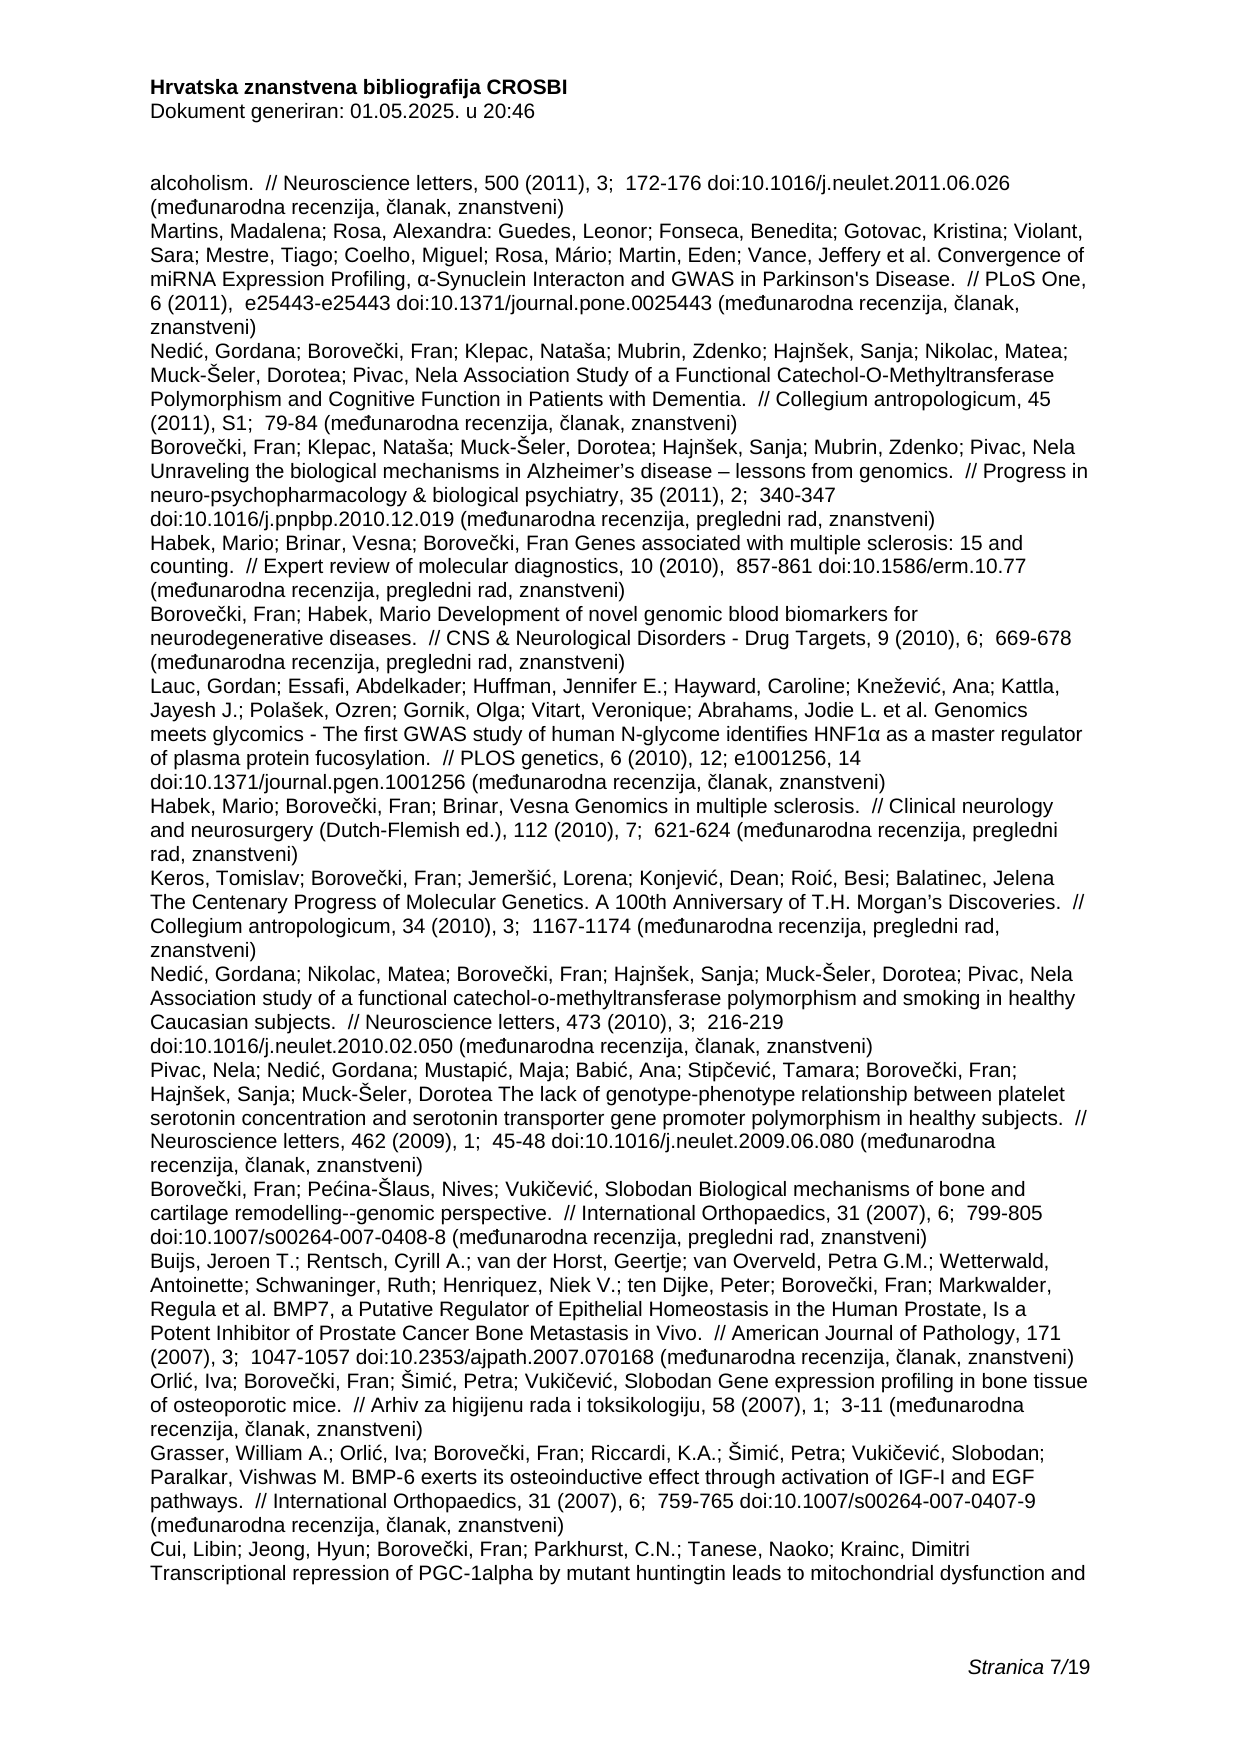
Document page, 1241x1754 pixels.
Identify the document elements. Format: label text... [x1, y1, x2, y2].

text Buijs, Jeroen T.; Rentsch, Cyrill A.; van der Horst, Geertje; van Overveld, Petra G.M.; Wetterwald, Antoinette; Schwaninger, Ruth; Henriquez, Niek V.; ten Dijke, Peter; Borovečki, Fran; Markwalder, Regula et al. [150, 1249, 1090, 1369]
text Lauc, Gordan; Essafi, Abdelkader; Huffman, Jennifer E.; Hayward, Caroline; Knežević, Ana; Kattla, Jayesh J.; Polašek, Ozren; Gornik, Olga; Vitart, Veronique; Abrahams, Jodie L. et al. [150, 674, 1090, 794]
text Keros, Tomislav; Borovečki, Fran; Jemeršić, Lorena; Konjević, Dean; Roić, Besi; Balatinec, Jelena [150, 866, 1090, 962]
text Habek, Mario; Brinar, Vesna; Borovečki, Fran [150, 530, 1090, 602]
text Borovečki, Fran; Pećina-Šlaus, Nives; Vukičević, Slobodan [150, 1177, 1090, 1249]
text Martins, Madalena; Rosa, Alexandra: Guedes, Leonor; Fonseca, Benedita; Gotovac, Kristina; Violant, Sara; Mestre, Tiago; Coelho, Miguel; Rosa, Mário; Martin, Eden; Vance, Jeffery et al. [150, 219, 1090, 339]
text Nedić, Gordana; Borovečki, Fran; Klepac, Nataša; Mubrin, Zdenko; Hajnšek, Sanja; Nikolac, Matea; Muck-Šeler, Dorotea; Pivac, Nela [150, 339, 1090, 434]
text Orlić, Iva; Borovečki, Fran; Šimić, Petra; Vukičević, Slobodan [150, 1369, 1090, 1441]
text Borovečki, Fran; Habek, Mario [150, 602, 1090, 674]
text Grasser, William A.; Orlić, Iva; Borovečki, Fran; Riccardi, K.A.; Šimić, Petra; Vukičević, Slobodan; Paralkar, Vishwas M. [150, 1441, 1090, 1537]
text Nedić, Gordana; Nikolac, Matea; Borovečki, Fran; Hajnšek, Sanja; Muck-Šeler, Dorotea; Pivac, Nela [150, 962, 1090, 1057]
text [150, 1537, 1090, 1584]
text Habek, Mario; Borovečki, Fran; Brinar, Vesna [150, 794, 1090, 866]
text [150, 171, 1090, 219]
text Pivac, Nela; Nedić, Gordana; Mustapić, Maja; Babić, Ana; Stipčević, Tamara; Borovečki, Fran; Hajnšek, Sanja; Muck-Šeler, Dorotea [150, 1057, 1090, 1177]
text Borovečki, Fran; Klepac, Nataša; Muck-Šeler, Dorotea; Hajnšek, Sanja; Mubrin, Zdenko; Pivac, Nela [150, 434, 1090, 530]
